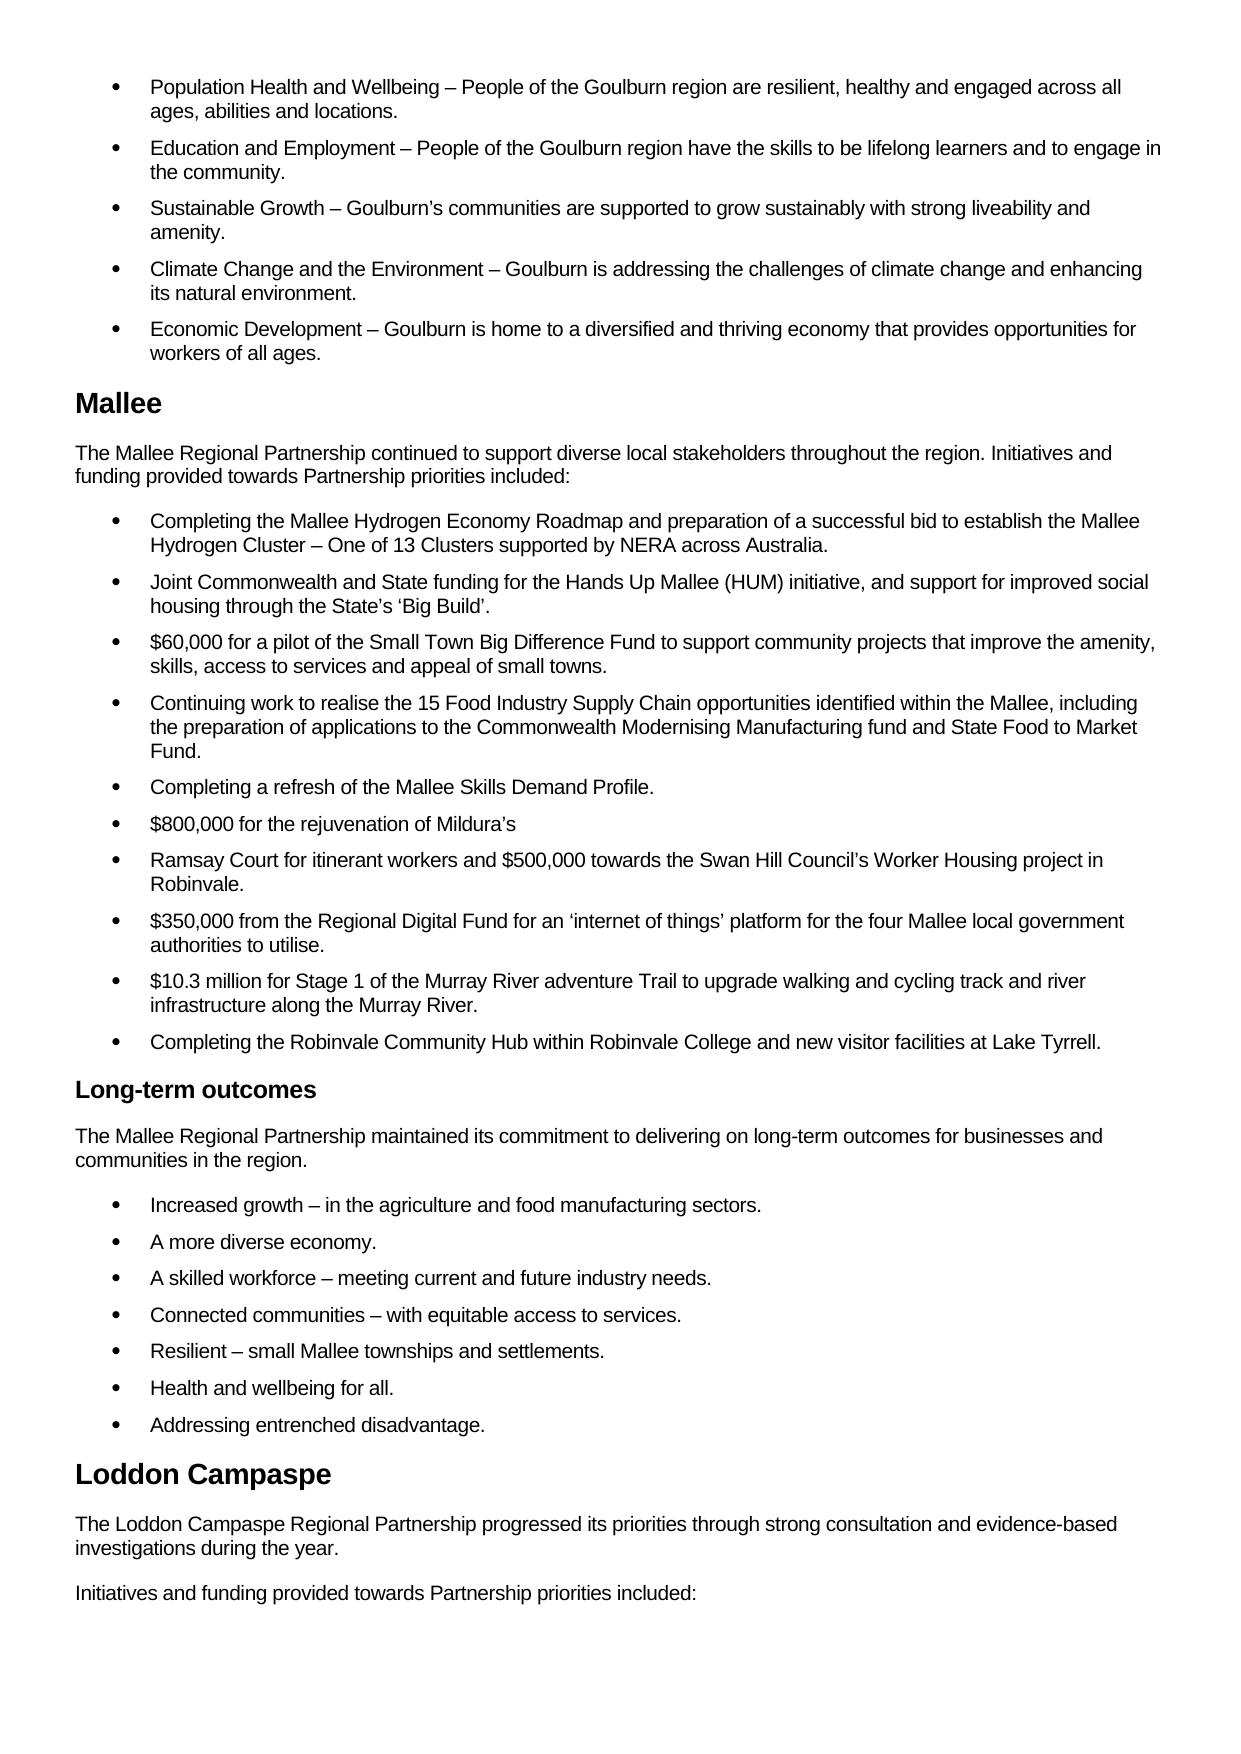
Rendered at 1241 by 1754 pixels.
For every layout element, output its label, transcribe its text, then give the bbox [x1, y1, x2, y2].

text The Mallee Regional Partnership continued to support diverse local stakeholders throughout the region. Initiatives and funding provided towards Partnership priorities included: [75, 440, 1165, 488]
text Joint Commonwealth and State funding for the Hands Up Mallee (HUM) initiative, and support for improved social housing through the State’s ‘Big Build’. [112, 569, 1165, 618]
text Sustainable Growth – Goulburn’s communities are supported to grow sustainably with strong liveability and amenity. [112, 196, 1165, 244]
text $350,000 from the Regional Digital Fund for an ‘internet of things’ platform for the four Mallee local government authorities to utilise. [112, 909, 1165, 957]
text Resilient – small Mallee townships and settlements. [112, 1339, 1165, 1363]
text $10.3 million for Stage 1 of the Murray River adventure Trail to upgrade walking and cycling track and river infrastructure along the Murray River. [112, 969, 1165, 1017]
subtitle Long-term outcomes [75, 1075, 1165, 1103]
text Increased growth – in the agriculture and food manufacturing sectors. [112, 1193, 1165, 1217]
text Education and Employment – People of the Goulburn region have the skills to be lifelong learners and to engage in the community. [112, 136, 1165, 183]
text Completing a refresh of the Mallee Skills Demand Profile. [112, 775, 1165, 799]
text Climate Change and the Environment – Goulburn is addressing the challenges of climate change and enhancing its natural environment. [112, 257, 1165, 304]
text Population Health and Wellbeing – People of the Goulburn region are resilient, healthy and engaged across all ages, abilities and locations. [112, 75, 1165, 123]
text Completing the Mallee Hydrogen Economy Roadmap and preparation of a successful bid to establish the Mallee Hydrogen Cluster – One of 13 Clusters supported by NERA across Australia. [112, 509, 1165, 557]
text The Loddon Campaspe Regional Partnership progressed its priorities through strong consultation and evidence-based investigations during the year. [75, 1512, 1165, 1559]
text $800,000 for the rejuvenation of Mildura’s [112, 812, 1165, 836]
subtitle Mallee [75, 386, 1165, 419]
text Addressing entrenched disadvantage. [112, 1412, 1165, 1436]
subtitle Loddon Campaspe [75, 1457, 1165, 1491]
text Economic Development – Goulburn is home to a diversified and thriving economy that provides opportunities for workers of all ages. [112, 317, 1165, 365]
text Connected communities – with equitable access to services. [112, 1303, 1165, 1327]
text The Mallee Regional Partnership maintained its commitment to delivering on long-term outcomes for businesses and communities in the region. [75, 1124, 1165, 1172]
text Ramsay Court for itinerant workers and $500,000 towards the Swan Hill Council’s Worker Housing project in Robinvale. [112, 848, 1165, 896]
text Health and wellbeing for all. [112, 1376, 1165, 1400]
text A skilled workforce – meeting current and future industry needs. [112, 1266, 1165, 1290]
text A more diverse economy. [112, 1229, 1165, 1254]
text Initiatives and funding provided towards Partnership priorities included: [75, 1580, 1165, 1604]
text $60,000 for a pilot of the Small Town Big Difference Fund to support community projects that improve the amenity, skills, access to services and appeal of small towns. [112, 630, 1165, 678]
text Continuing work to realise the 15 Food Industry Supply Chain opportunities identified within the Mallee, including the preparation of applications to the Commonwealth Modernising Manufacturing fund and State Food to Market Fund. [112, 691, 1165, 763]
text Completing the Robinvale Community Hub within Robinvale College and new visitor facilities at Lake Tyrrell. [112, 1030, 1165, 1054]
